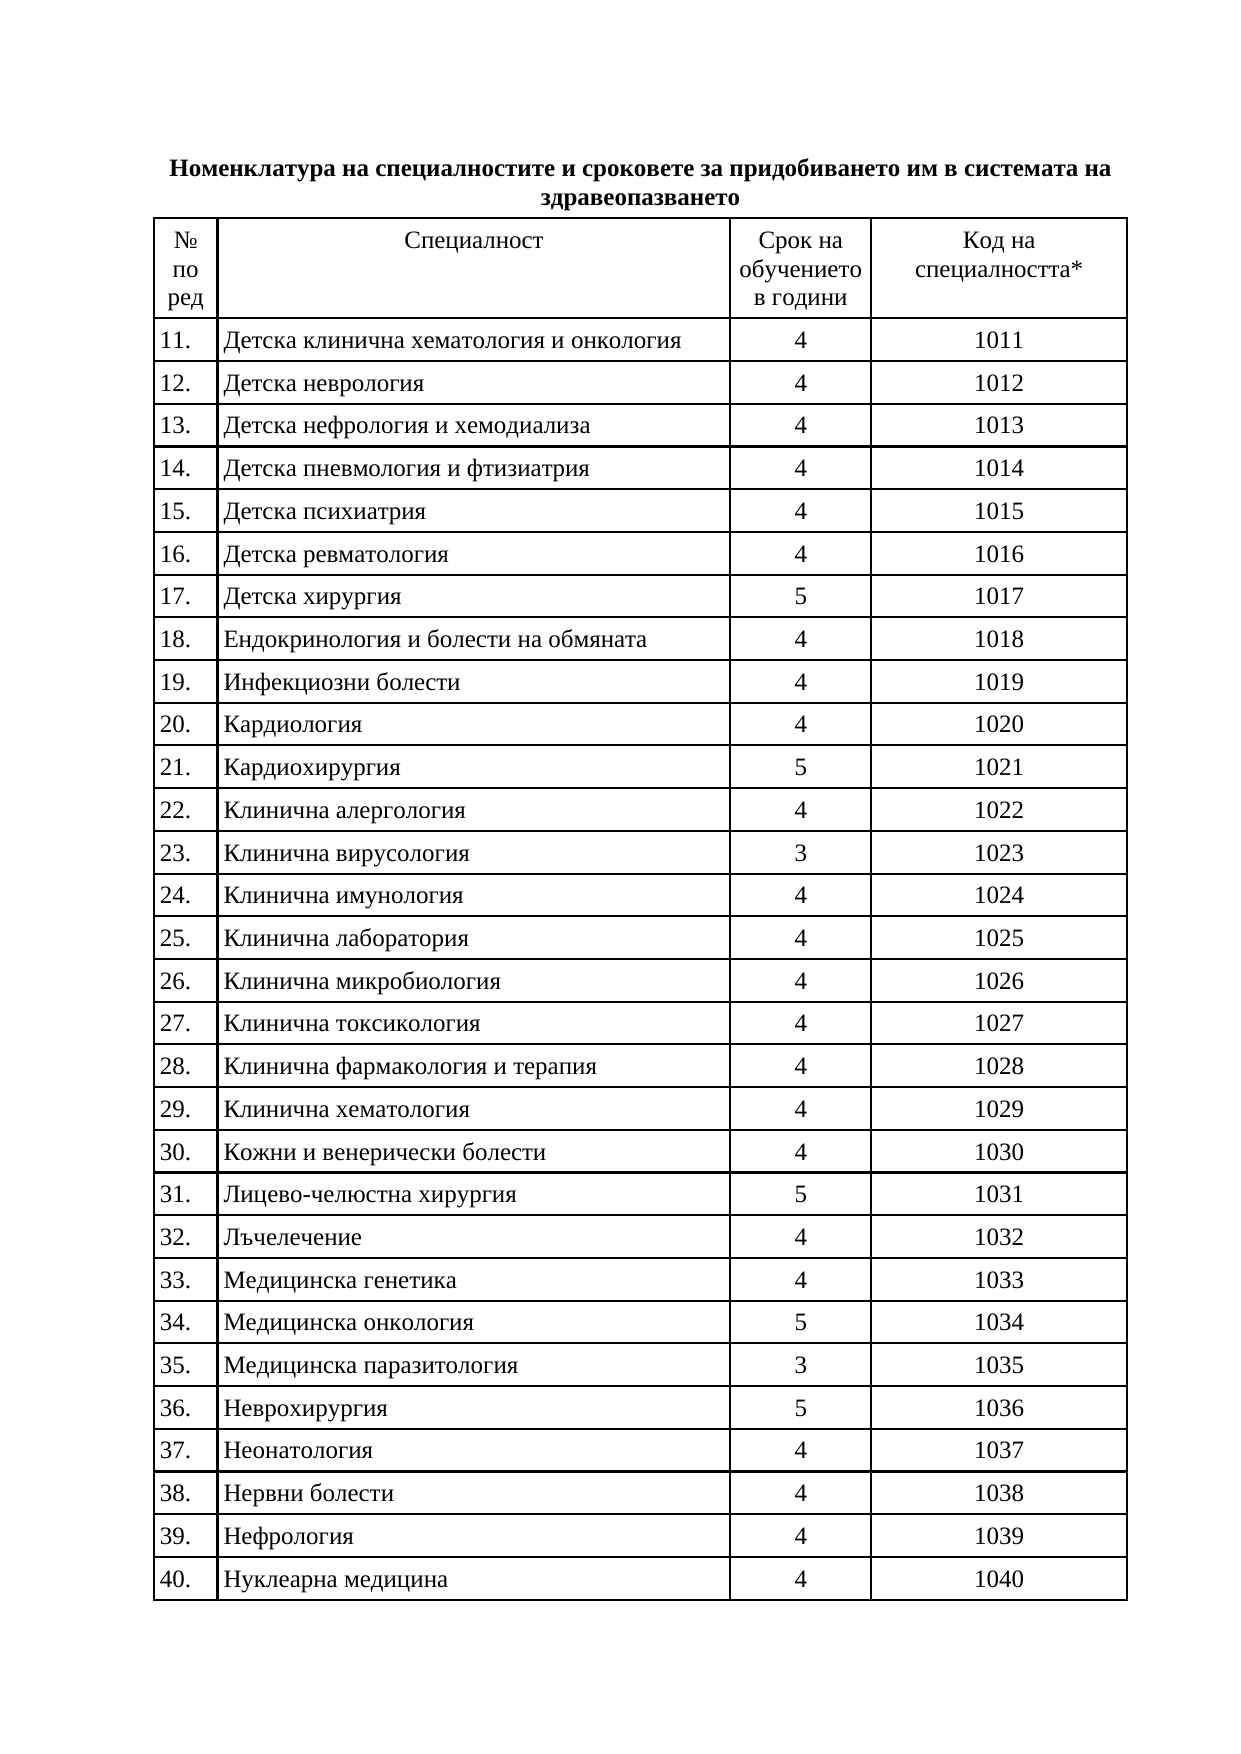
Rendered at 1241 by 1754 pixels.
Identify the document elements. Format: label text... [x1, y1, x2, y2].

table_cell Детска неврология [219, 362, 729, 403]
table_cell Детска хирургия [219, 576, 729, 616]
table_cell 1021 [872, 746, 1126, 787]
table_cell 1040 [872, 1558, 1126, 1598]
table_cell 1018 [872, 618, 1126, 659]
table_cell 16. [155, 533, 216, 573]
table_cell 1024 [872, 875, 1126, 915]
table_cell 36. [155, 1387, 216, 1428]
table_cell 35. [155, 1344, 216, 1385]
table_cell 4 [731, 533, 870, 573]
table_cell 30. [155, 1131, 216, 1171]
table_cell 23. [155, 832, 216, 872]
table_cell Лицево-челюстна хирургия [219, 1174, 729, 1214]
table_cell 18. [155, 618, 216, 659]
table_cell 5 [731, 1174, 870, 1214]
table_cell 4 [731, 1259, 870, 1299]
table_cell 33. [155, 1259, 216, 1299]
table_cell Ендокринология и болести на обмяната [219, 618, 729, 659]
table_cell 11. [155, 319, 216, 360]
table_cell 4 [731, 490, 870, 531]
table_cell 4 [731, 1216, 870, 1257]
table_cell 4 [731, 362, 870, 403]
table_cell Кожни и венерически болести [219, 1131, 729, 1171]
table_cell 1031 [872, 1174, 1126, 1214]
table_cell Клинична микробиология [219, 960, 729, 1001]
table_cell 31. [155, 1174, 216, 1214]
table_cell 12. [155, 362, 216, 403]
table_cell 4 [731, 960, 870, 1001]
table_cell 1019 [872, 661, 1126, 702]
table_cell 32. [155, 1216, 216, 1257]
table_cell 1038 [872, 1473, 1126, 1513]
table_cell 4 [731, 704, 870, 744]
table_cell 5 [731, 1387, 870, 1428]
table_cell 20. [155, 704, 216, 744]
table_cell 1028 [872, 1045, 1126, 1086]
table_cell 4 [731, 1430, 870, 1470]
table_cell 17. [155, 576, 216, 616]
table_cell Код на специалността* [872, 219, 1126, 317]
table_cell Кардиохирургия [219, 746, 729, 787]
table_cell Клинична имунология [219, 875, 729, 915]
table_cell 1035 [872, 1344, 1126, 1385]
table_cell 1020 [872, 704, 1126, 744]
table_cell 34. [155, 1302, 216, 1342]
table_cell 4 [731, 1003, 870, 1043]
table_cell 4 [731, 1045, 870, 1086]
table_cell Медицинска паразитология [219, 1344, 729, 1385]
table_cell 1011 [872, 319, 1126, 360]
table_cell Детска психиатрия [219, 490, 729, 531]
table_cell 3 [731, 832, 870, 872]
table_cell 37. [155, 1430, 216, 1470]
table_cell 1017 [872, 576, 1126, 616]
table_cell Детска нефрология и хемодиализа [219, 405, 729, 445]
table_cell Клинична вирусология [219, 832, 729, 872]
table_cell 28. [155, 1045, 216, 1086]
table_cell 1012 [872, 362, 1126, 403]
table_cell Нуклеарна медицина [219, 1558, 729, 1598]
table_cell Специалност [219, 219, 729, 317]
table_cell 1016 [872, 533, 1126, 573]
table_cell 5 [731, 1302, 870, 1342]
table_cell 1027 [872, 1003, 1126, 1043]
table_cell 1014 [872, 448, 1126, 488]
table_cell Инфекциозни болести [219, 661, 729, 702]
table_cell Детска пневмология и фтизиатрия [219, 448, 729, 488]
table_cell Клинична фармакология и терапия [219, 1045, 729, 1086]
table_cell 27. [155, 1003, 216, 1043]
table_cell 29. [155, 1088, 216, 1129]
table_cell 1030 [872, 1131, 1126, 1171]
table_cell 4 [731, 875, 870, 915]
table_cell 5 [731, 576, 870, 616]
table_cell Медицинска генетика [219, 1259, 729, 1299]
table_cell 4 [731, 789, 870, 830]
table_cell 1029 [872, 1088, 1126, 1129]
table_cell 4 [731, 917, 870, 958]
table_cell 13. [155, 405, 216, 445]
table_cell Медицинска онкология [219, 1302, 729, 1342]
table_cell Детска клинична хематология и онкология [219, 319, 729, 360]
table_cell 14. [155, 448, 216, 488]
table_cell 26. [155, 960, 216, 1001]
table_cell 5 [731, 746, 870, 787]
table_cell 1036 [872, 1387, 1126, 1428]
table_cell 19. [155, 661, 216, 702]
table_cell Срок на обучението в години [731, 219, 870, 317]
table_cell 4 [731, 618, 870, 659]
table_cell 1026 [872, 960, 1126, 1001]
table_cell Клинична лаборатория [219, 917, 729, 958]
table_cell 4 [731, 1088, 870, 1129]
table_cell 1037 [872, 1430, 1126, 1470]
table_cell 25. [155, 917, 216, 958]
table_cell 38. [155, 1473, 216, 1513]
table_cell 3 [731, 1344, 870, 1385]
table_cell 1022 [872, 789, 1126, 830]
table_cell 1023 [872, 832, 1126, 872]
table_cell Нефрология [219, 1515, 729, 1556]
table_cell Клинична алергология [219, 789, 729, 830]
table_cell Клинична токсикология [219, 1003, 729, 1043]
table_cell 4 [731, 1515, 870, 1556]
table_cell 4 [731, 405, 870, 445]
table_cell 15. [155, 490, 216, 531]
table_cell 1025 [872, 917, 1126, 958]
table_cell 40. [155, 1558, 216, 1598]
table_cell Детска ревматология [219, 533, 729, 573]
table_cell 39. [155, 1515, 216, 1556]
table_cell № по ред [155, 219, 216, 317]
table_cell 22. [155, 789, 216, 830]
table_cell 21. [155, 746, 216, 787]
table_cell 1015 [872, 490, 1126, 531]
table_cell 4 [731, 1473, 870, 1513]
table_cell 1034 [872, 1302, 1126, 1342]
table_cell Нервни болести [219, 1473, 729, 1513]
table_cell 4 [731, 319, 870, 360]
table_header Номенклатура на специалностите и сроковете за придобиването им в системата на здравеопазването [154, 148, 1127, 217]
table_cell 1039 [872, 1515, 1126, 1556]
table_cell Кардиология [219, 704, 729, 744]
table_cell 1033 [872, 1259, 1126, 1299]
table_cell Клинична хематология [219, 1088, 729, 1129]
table_cell 4 [731, 448, 870, 488]
table_cell Неврохирургия [219, 1387, 729, 1428]
table_cell 24. [155, 875, 216, 915]
table_cell 4 [731, 1131, 870, 1171]
table_cell Лъчелечение [219, 1216, 729, 1257]
table_cell 4 [731, 1558, 870, 1598]
table_cell 1013 [872, 405, 1126, 445]
table_cell 1032 [872, 1216, 1126, 1257]
table_cell Неонатология [219, 1430, 729, 1470]
table_cell 4 [731, 661, 870, 702]
